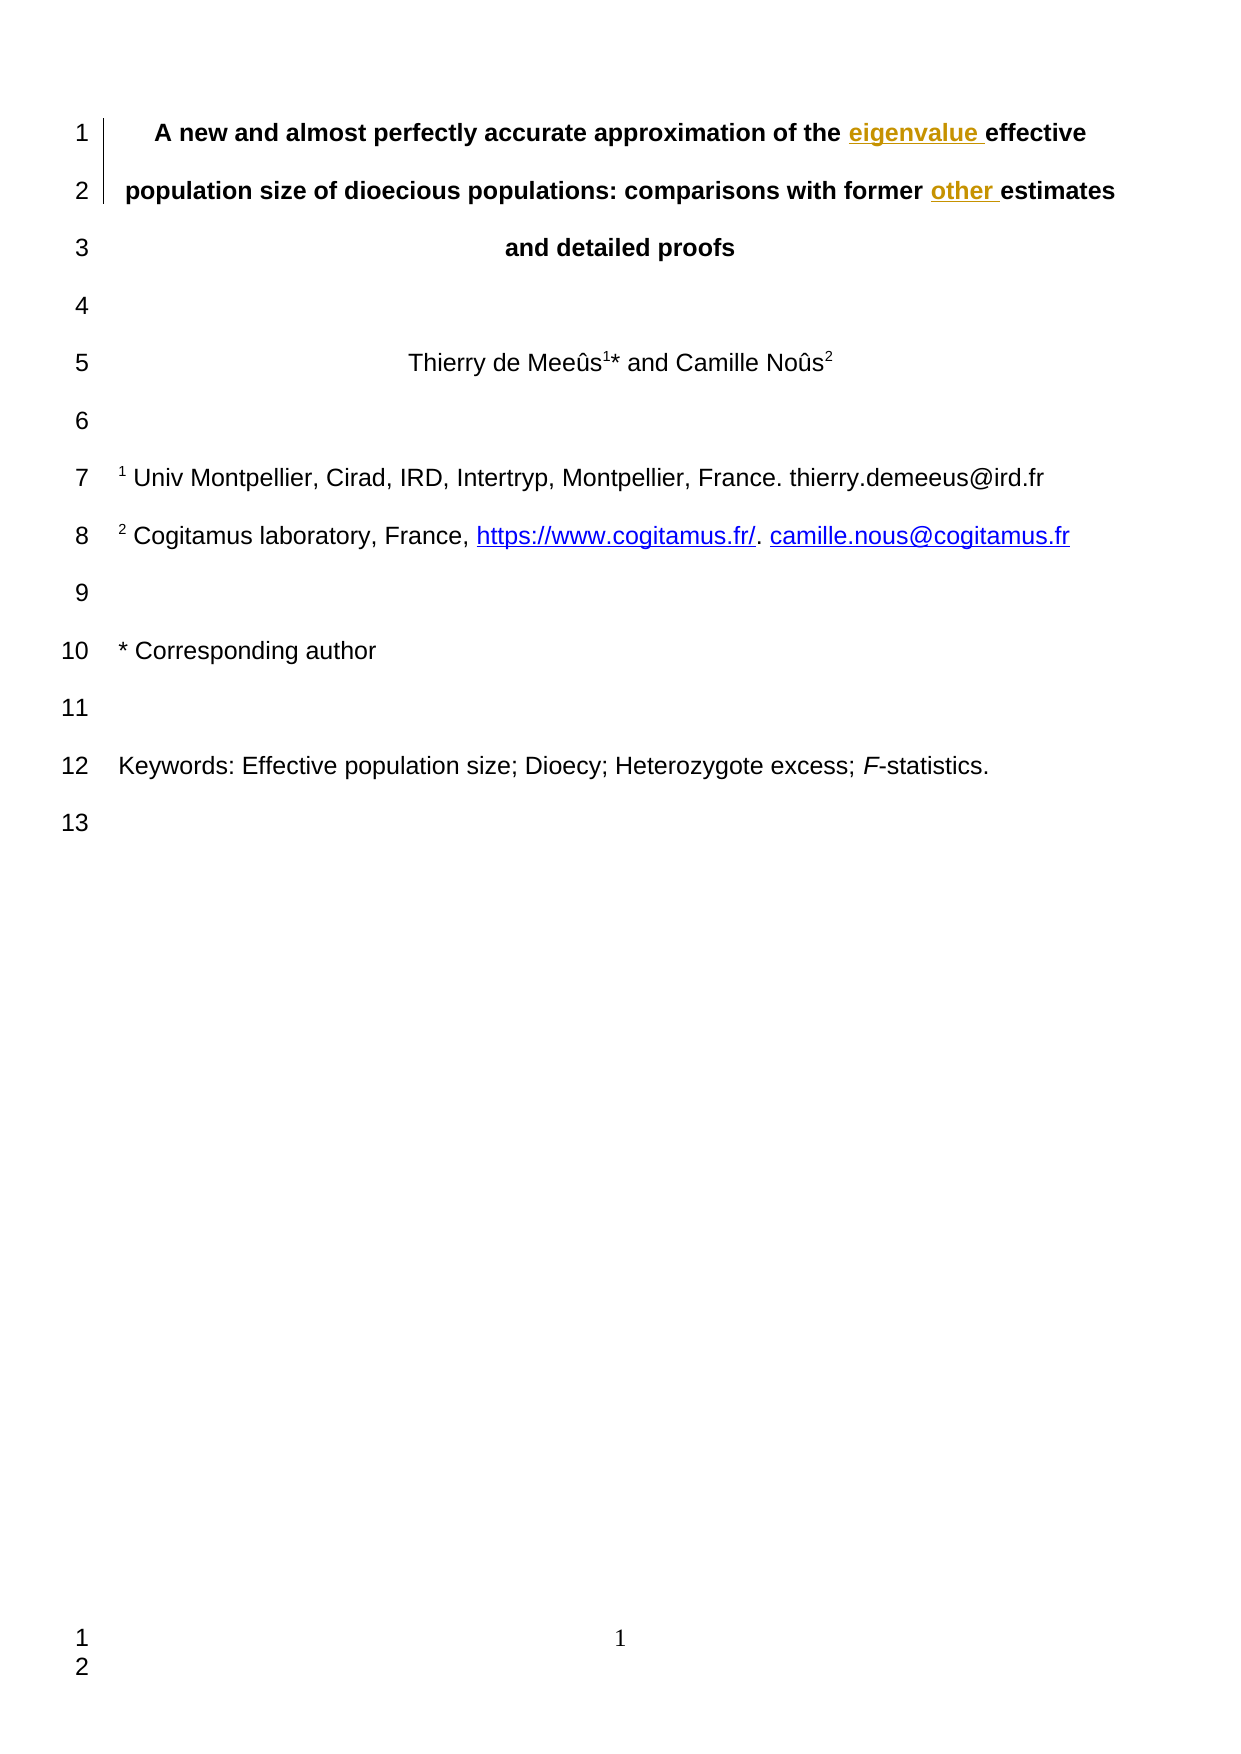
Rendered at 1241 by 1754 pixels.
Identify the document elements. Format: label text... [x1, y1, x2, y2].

text 1 Univ Montpellier, Cirad, IRD, Intertryp, Montpellier, France. thierry.demeeus@ird.fr [118, 463, 1122, 492]
text * Corresponding author [118, 636, 1122, 664]
text Keywords: Effective population size; Dioecy; Heterozygote excess; F-statistics. [118, 751, 1122, 779]
text 2 Cogitamus laboratory, France, https://www.cogitamus.fr/. camille.nous@cogitamus.fr [118, 521, 1122, 549]
text Thierry de Meeûs1* and Camille Noûs2 [118, 348, 1122, 377]
text A new and almost perfectly accurate approximation of the effective population size of dioecious populations: comparisons with former estimates and detailed proofs [118, 118, 1122, 262]
